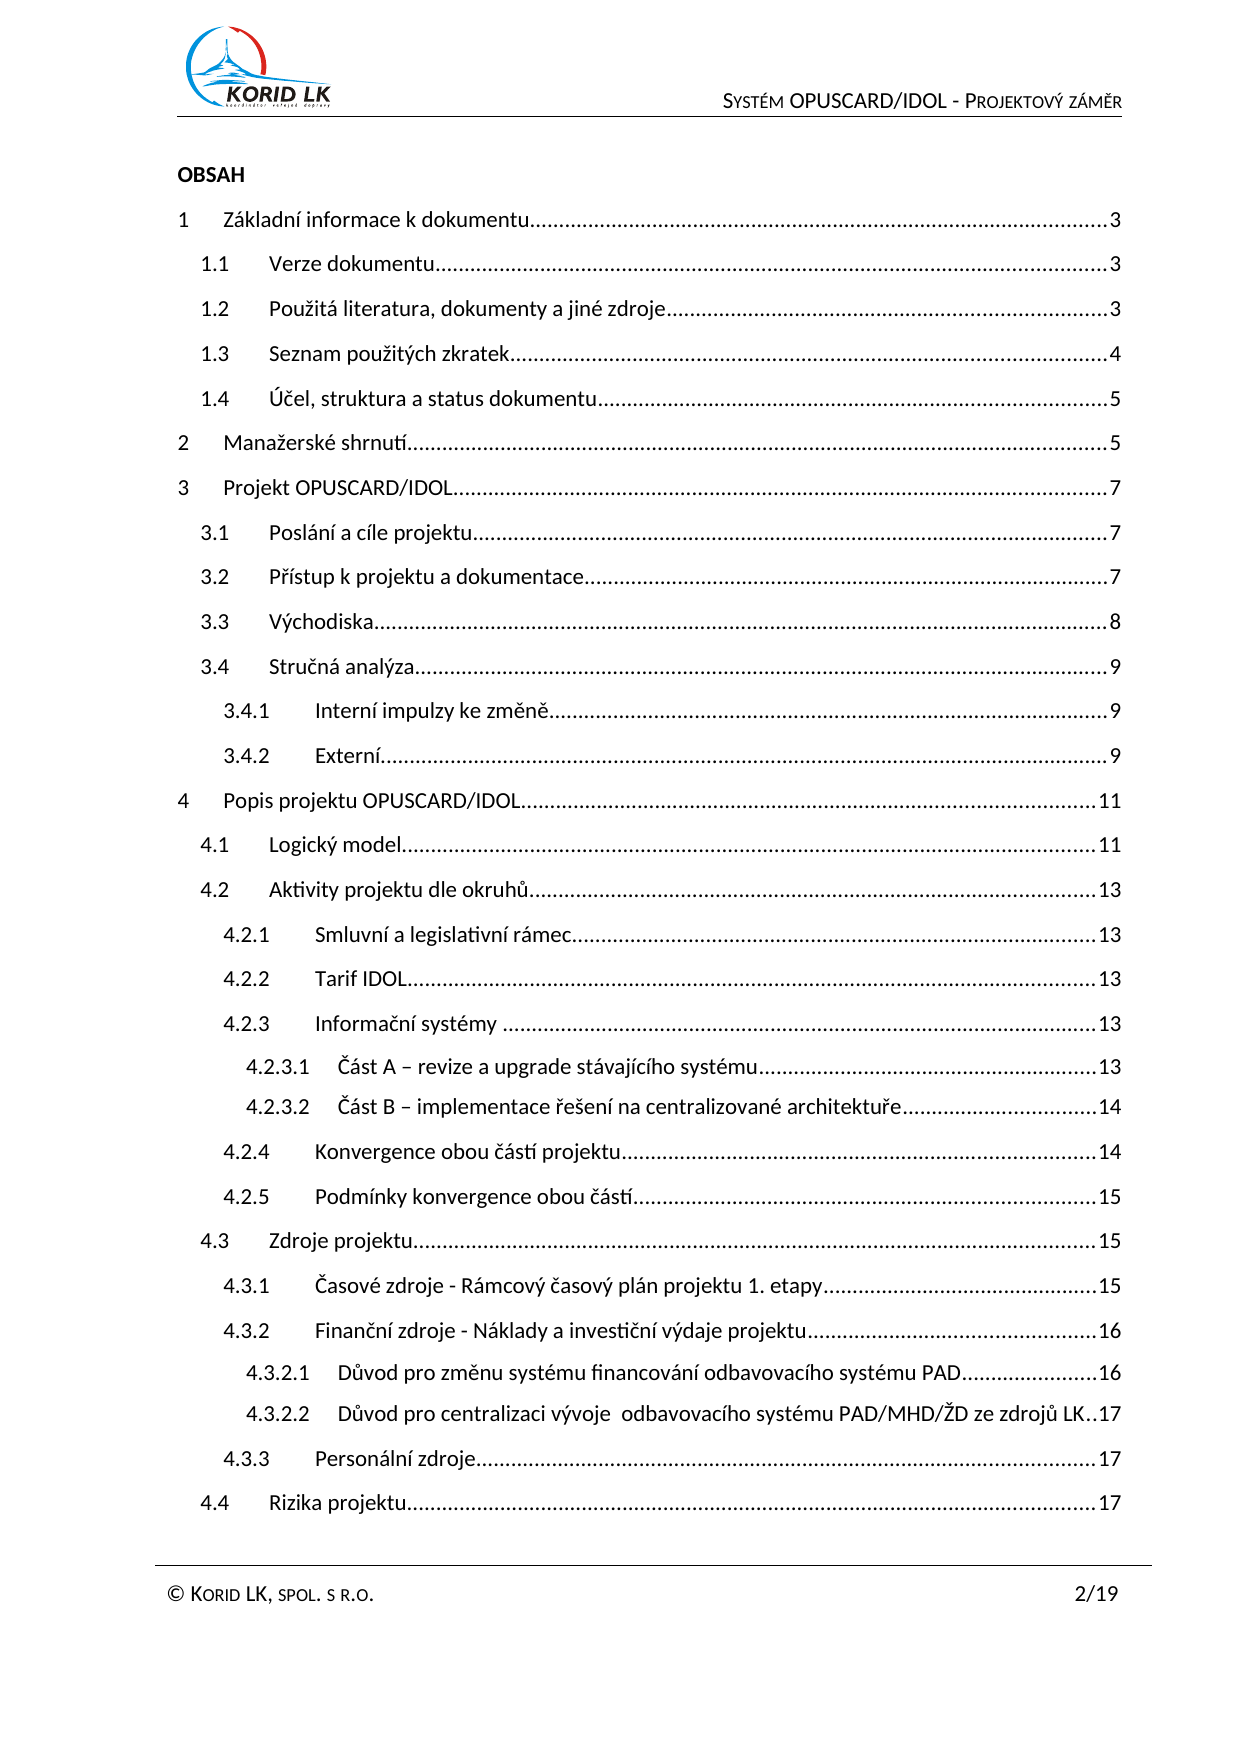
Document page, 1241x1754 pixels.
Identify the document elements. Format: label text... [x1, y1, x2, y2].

text 4.2.3.2 Část B – implementace řešení na centralizované architektuře 14 [246, 1092, 1122, 1120]
text 1 Základní informace k dokumentu 3 [177, 205, 1122, 233]
text 4.3.1 Časové zdroje - Rámcový časový plán projektu 1. etapy 15 [223, 1271, 1122, 1299]
text 4.3.2 Finanční zdroje - Náklady a investiční výdaje projektu 16 [223, 1316, 1122, 1344]
text 4.2.4 Konvergence obou částí projektu 14 [223, 1137, 1122, 1165]
text 1.1 Verze dokumentu 3 [200, 249, 1122, 278]
text 2 Manažerské shrnutí 5 [177, 428, 1122, 456]
text 4 Popis projektu OPUSCARD/IDOL 11 [177, 786, 1122, 814]
text 3.4 Stručná analýza 9 [200, 652, 1122, 680]
text 1.3 Seznam použitých zkratek 4 [200, 339, 1122, 367]
picture [238, 73, 246, 78]
text 3.4.1 Interní impulzy ke změně 9 [223, 696, 1122, 724]
text 3.1 Poslání a cíle projektu 7 [200, 518, 1122, 546]
text 4.2.3 Informační systémy 13 [223, 1009, 1122, 1037]
text 4.2 Aktivity projektu dle okruhů 13 [200, 875, 1122, 903]
text 4.3 Zdroje projektu 15 [200, 1226, 1122, 1254]
text 4.2.3.1 Část A – revize a upgrade stávajícího systému 13 [246, 1052, 1122, 1080]
text 4.4 Rizika projektu 17 [200, 1488, 1122, 1516]
text 4.2.5 Podmínky konvergence obou částí 15 [223, 1182, 1122, 1210]
picture [224, 44, 228, 56]
text 4.3.2.2 Důvod pro centralizaci vývoje odbavovacího systému PAD/MHD/ŽD ze zdrojů LK 17 [246, 1399, 1122, 1427]
text 3.2 Přístup k projektu a dokumentace 7 [200, 562, 1122, 590]
text 1.4 Účel, struktura a status dokumentu 5 [200, 384, 1122, 412]
text 4.1 Logický model 11 [200, 831, 1122, 858]
text 4.3.3 Personální zdroje 17 [223, 1444, 1122, 1472]
text 3.4.2 Externí 9 [223, 741, 1122, 769]
text 1.2 Použitá literatura, dokumenty a jiné zdroje 3 [200, 294, 1122, 322]
text 4.2.1 Smluvní a legislativní rámec 13 [223, 920, 1122, 948]
text 4.3.2.1 Důvod pro změnu systému financování odbavovacího systému PAD 16 [246, 1358, 1122, 1386]
text 4.2.2 Tarif IDOL 13 [223, 964, 1122, 993]
text OBSAH [177, 160, 1122, 188]
text 3 Projekt OPUSCARD/IDOL 7 [177, 473, 1122, 501]
text 3.3 Východiska 8 [200, 607, 1122, 635]
